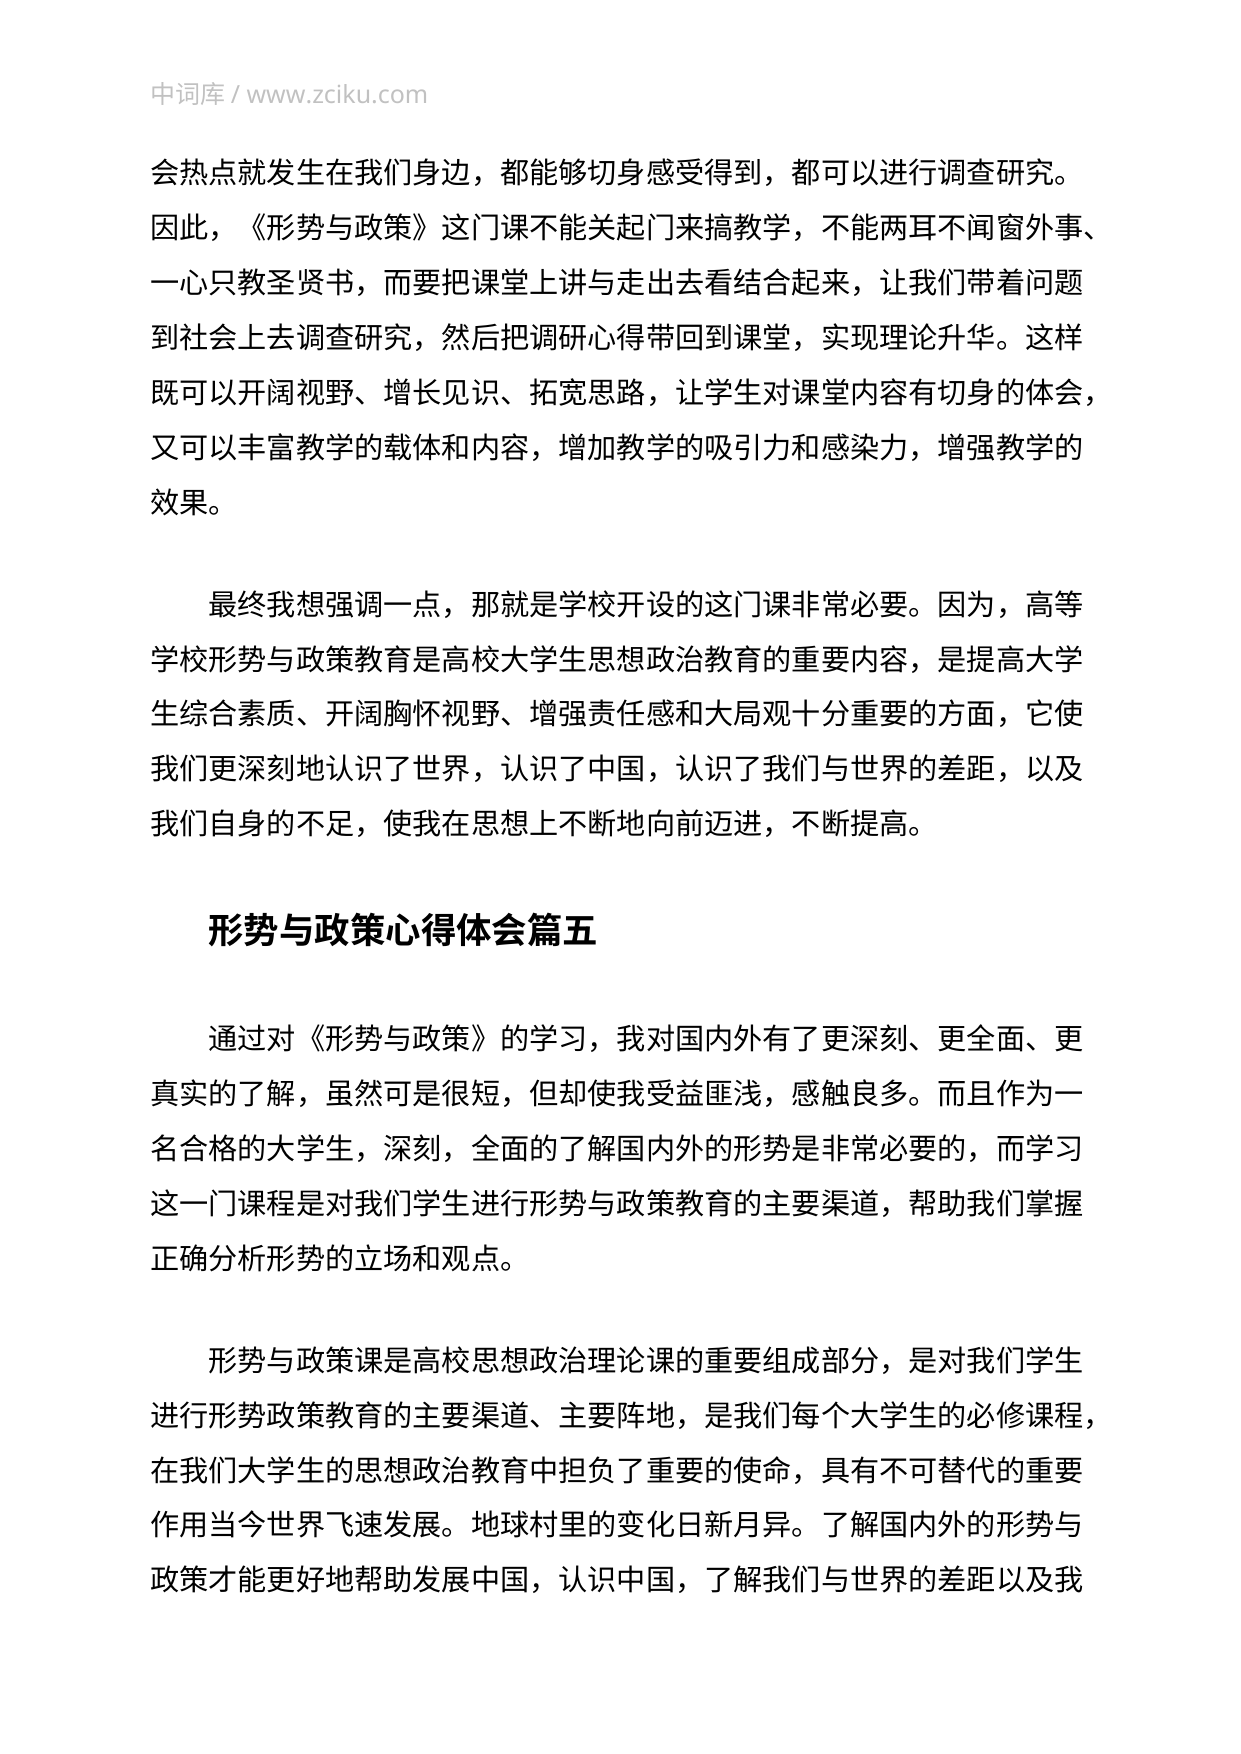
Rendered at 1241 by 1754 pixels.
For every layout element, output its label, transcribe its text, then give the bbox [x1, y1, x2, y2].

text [150, 1337, 1090, 1599]
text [150, 150, 1090, 522]
text 最终我想强调一点，那就是学校开设的这门课非常必要。因为，高等学校形势与政策教育是高校大学生思想政治教育的重要内容，是提高大学生综合素质、开阔胸怀视野、增强责任感和大局观十分重要的方面，它使我们更深刻地认识了世界，认识了中国，认识了我们与世界的差距，以及我们自身的不足，使我在思想上不断地向前迈进，不断提高。 [150, 581, 1090, 843]
text 通过对《形势与政策》的学习，我对国内外有了更深刻、更全面、更真实的了解，虽然可是很短，但却使我受益匪浅，感触良多。而且作为一名合格的大学生，深刻，全面的了解国内外的形势是非常必要的，而学习这一门课程是对我们学生进行形势与政策教育的主要渠道，帮助我们掌握正确分析形势的立场和观点。 [150, 1016, 1090, 1278]
text 形势与政策心得体会篇五 [150, 902, 1090, 954]
